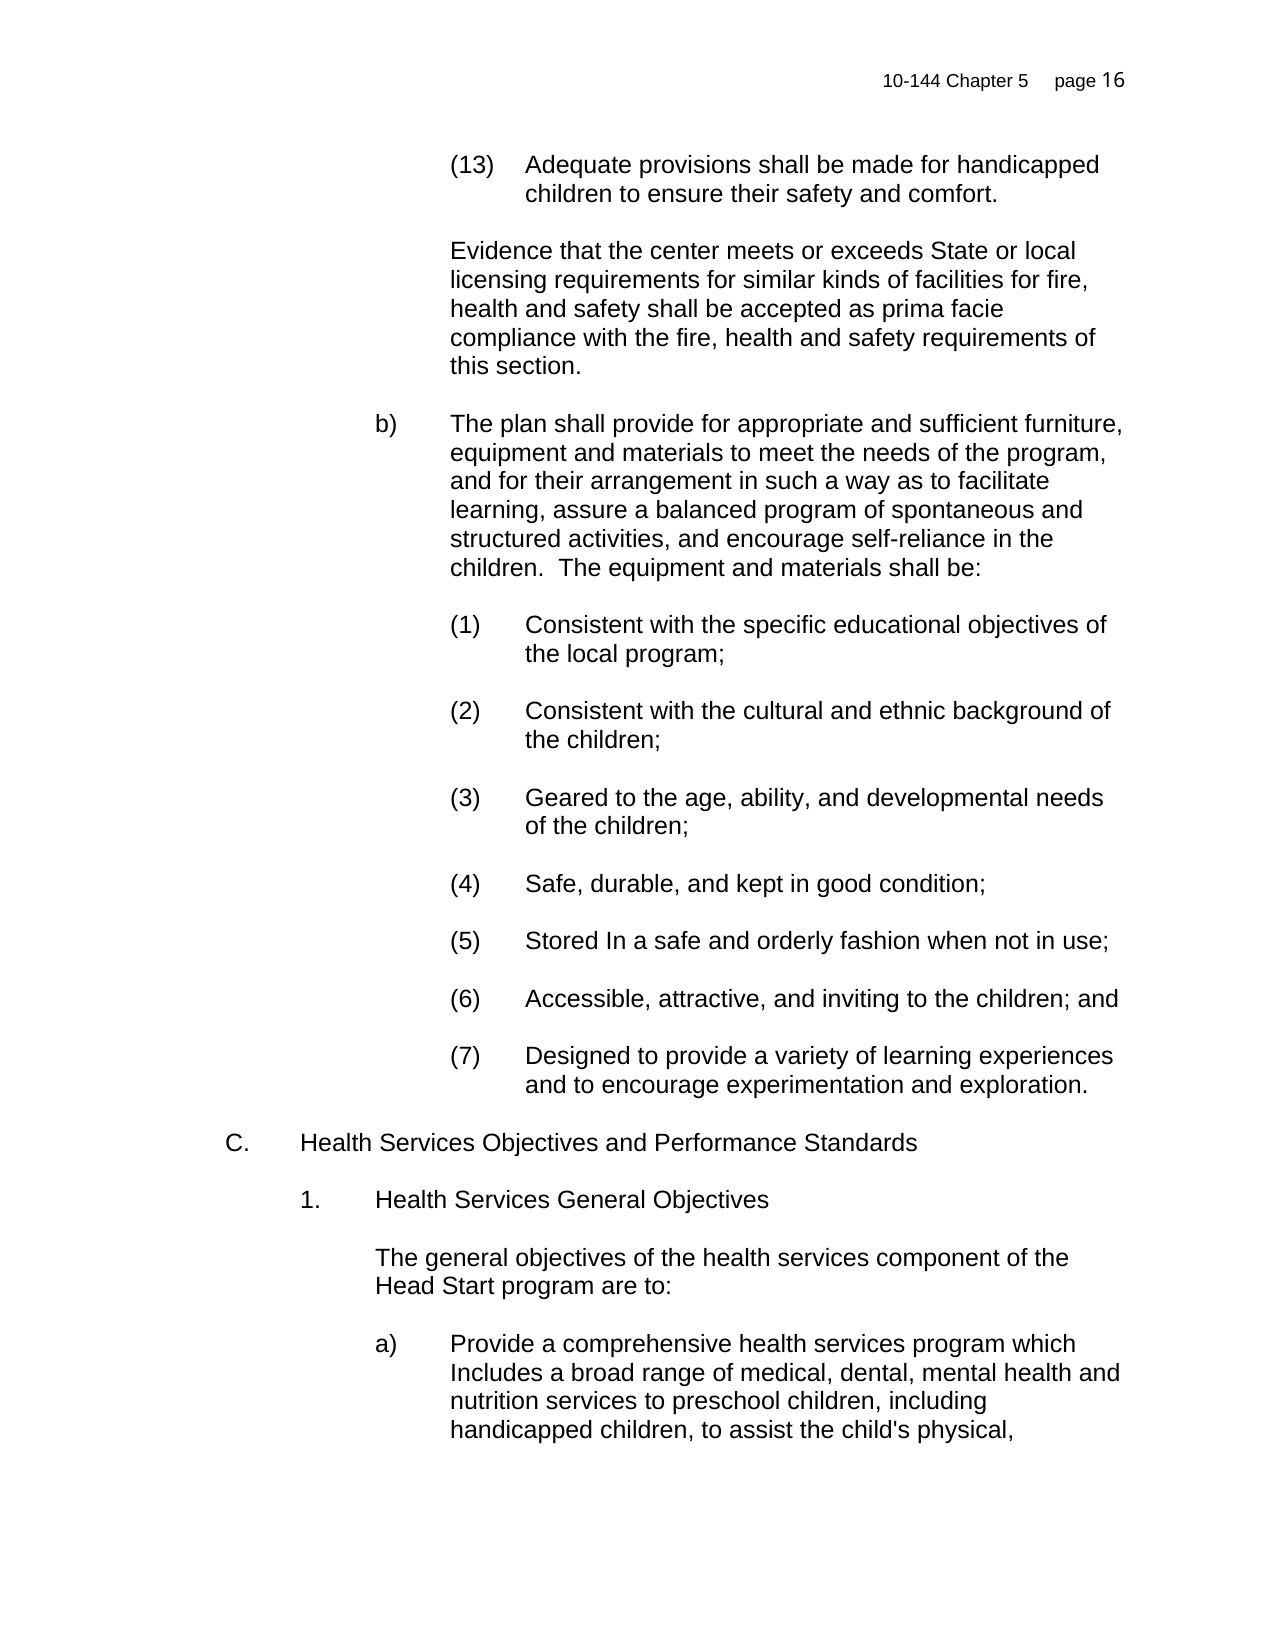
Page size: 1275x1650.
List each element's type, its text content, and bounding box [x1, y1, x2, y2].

text (4) Safe, durable, and kept in good condition; [150, 869, 1125, 897]
text (2) Consistent with the cultural and ethnic background of the children; [150, 696, 1125, 754]
text b) The plan shall provide for appropriate and sufficient furniture, equipment and materials to meet the needs of the program, and for their arrangement in such a way as to facilitate learning, assure a balanced program of spontaneous and structured activities, and encourage self-reliance in the children. The equipment and materials shall be: [150, 409, 1125, 581]
text 1. Health Services General Objectives [150, 1185, 1125, 1214]
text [150, 1329, 1125, 1444]
text C. Health Services Objectives and Performance Standards [150, 1127, 1125, 1156]
text (3) Geared to the age, ability, and developmental needs of the children; [150, 782, 1125, 840]
text (5) Stored In a safe and orderly fashion when not in use; [150, 926, 1125, 955]
text The general objectives of the health services component of the Head Start program are to: [150, 1242, 1125, 1300]
text (1) Consistent with the specific educational objectives of the local program; [150, 610, 1125, 667]
text Evidence that the center meets or exceeds State or local licensing requirements for similar kinds of facilities for fire, health and safety shall be accepted as prima facie compliance with the fire, health and safety requirements of this section. [150, 236, 1125, 380]
text (6) Accessible, attractive, and inviting to the children; and [150, 984, 1125, 1012]
text (7) Designed to provide a variety of learning experiences and to encourage experimentation and exploration. [150, 1041, 1125, 1099]
text (13) Adequate provisions shall be made for handicapped children to ensure their safety and comfort. [150, 150, 1125, 207]
